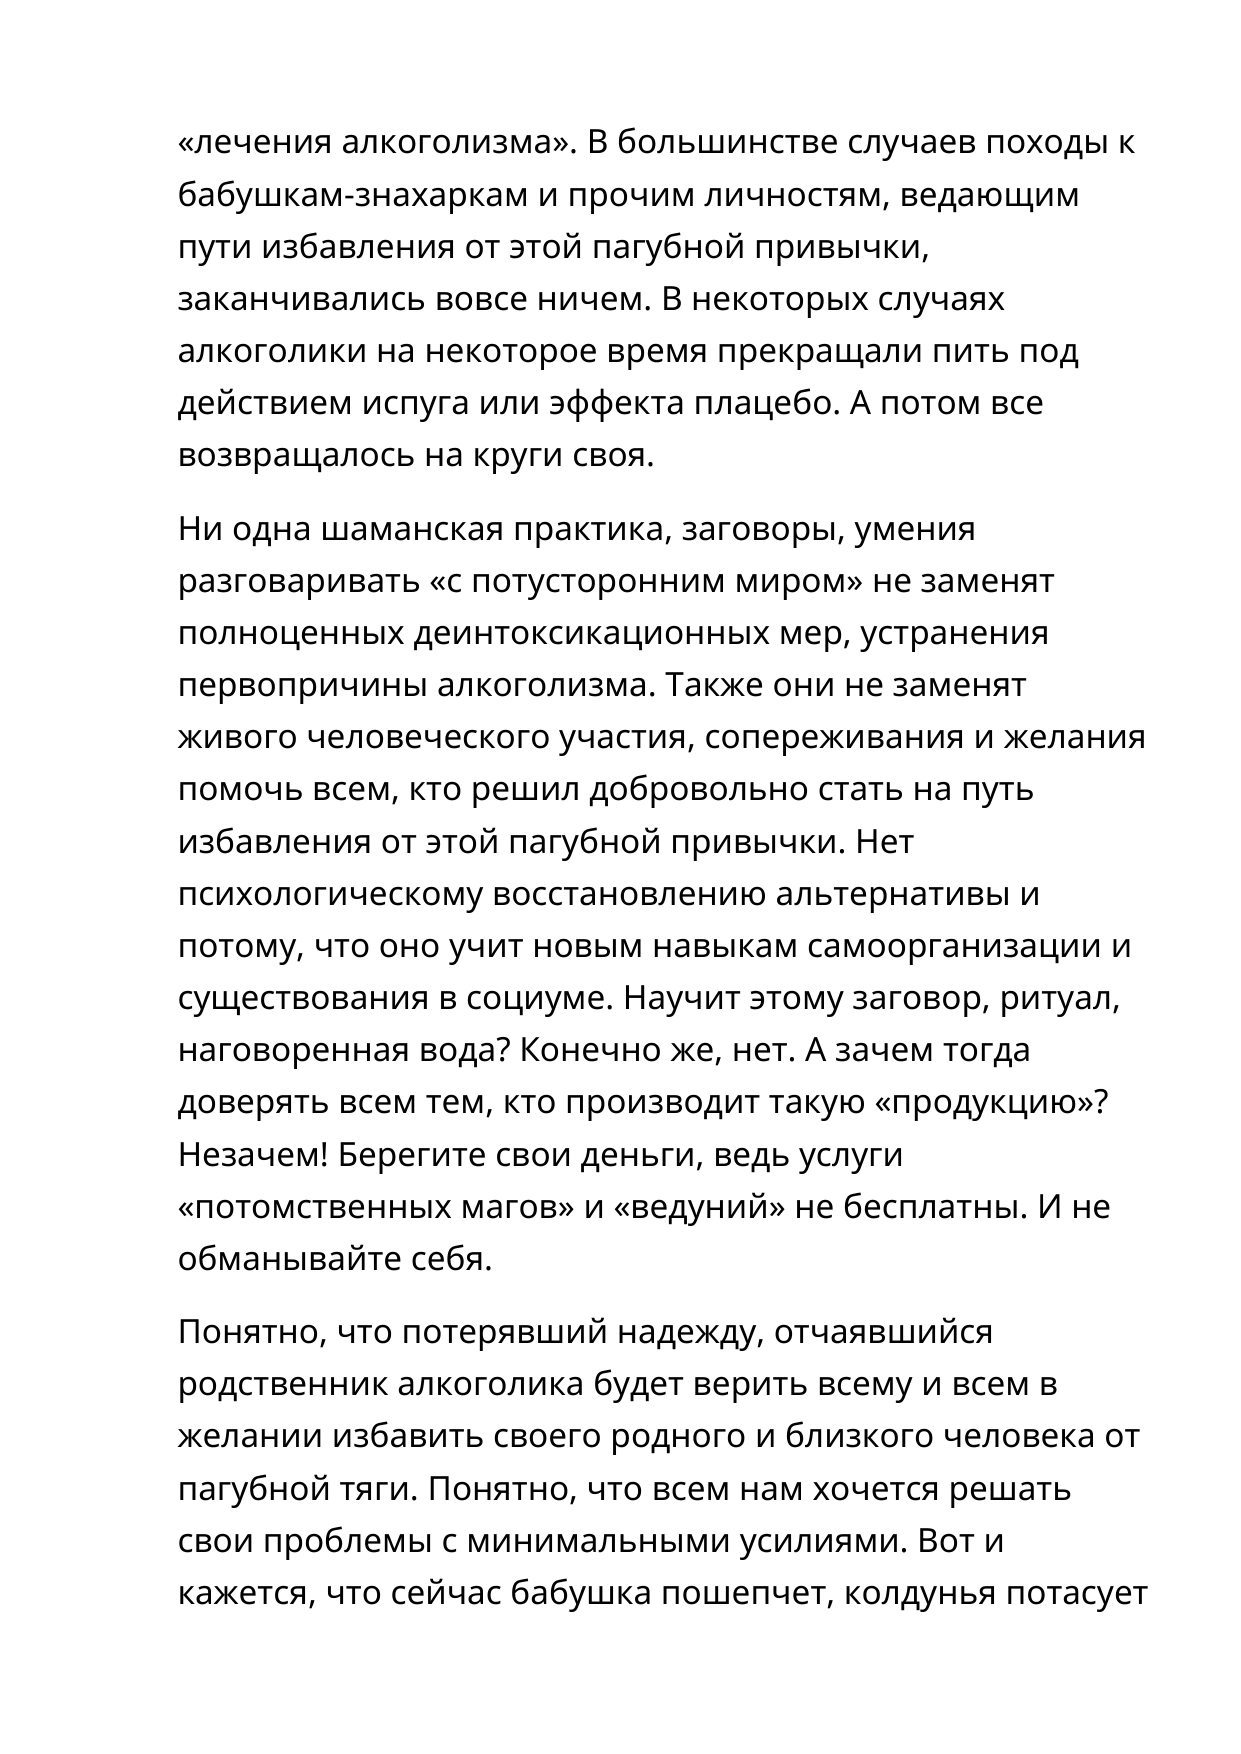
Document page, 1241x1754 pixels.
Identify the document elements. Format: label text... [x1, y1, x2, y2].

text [177, 1308, 1152, 1614]
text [177, 118, 1152, 477]
text Ни одна шаманская практика, заговоры, умения разговаривать «с потусторонним миром» не заменят полноценных деинтоксикационных мер, устранения первопричины алкоголизма. Также они не заменят живого человеческого участия, сопереживания и желания помочь всем, кто решил добровольно стать на путь избавления от этой пагубной привычки. Нет психологическому восстановлению альтернативы и потому, что оно учит новым навыкам самоорганизации и существования в социуме. Научит этому заговор, ритуал, наговоренная вода? Конечно же, нет. А зачем тогда доверять всем тем, кто производит такую «продукцию»? Незачем! Берегите свои деньги, ведь услуги «потомственных магов» и «ведуний» не бесплатны. И не обманывайте себя. [177, 504, 1152, 1280]
